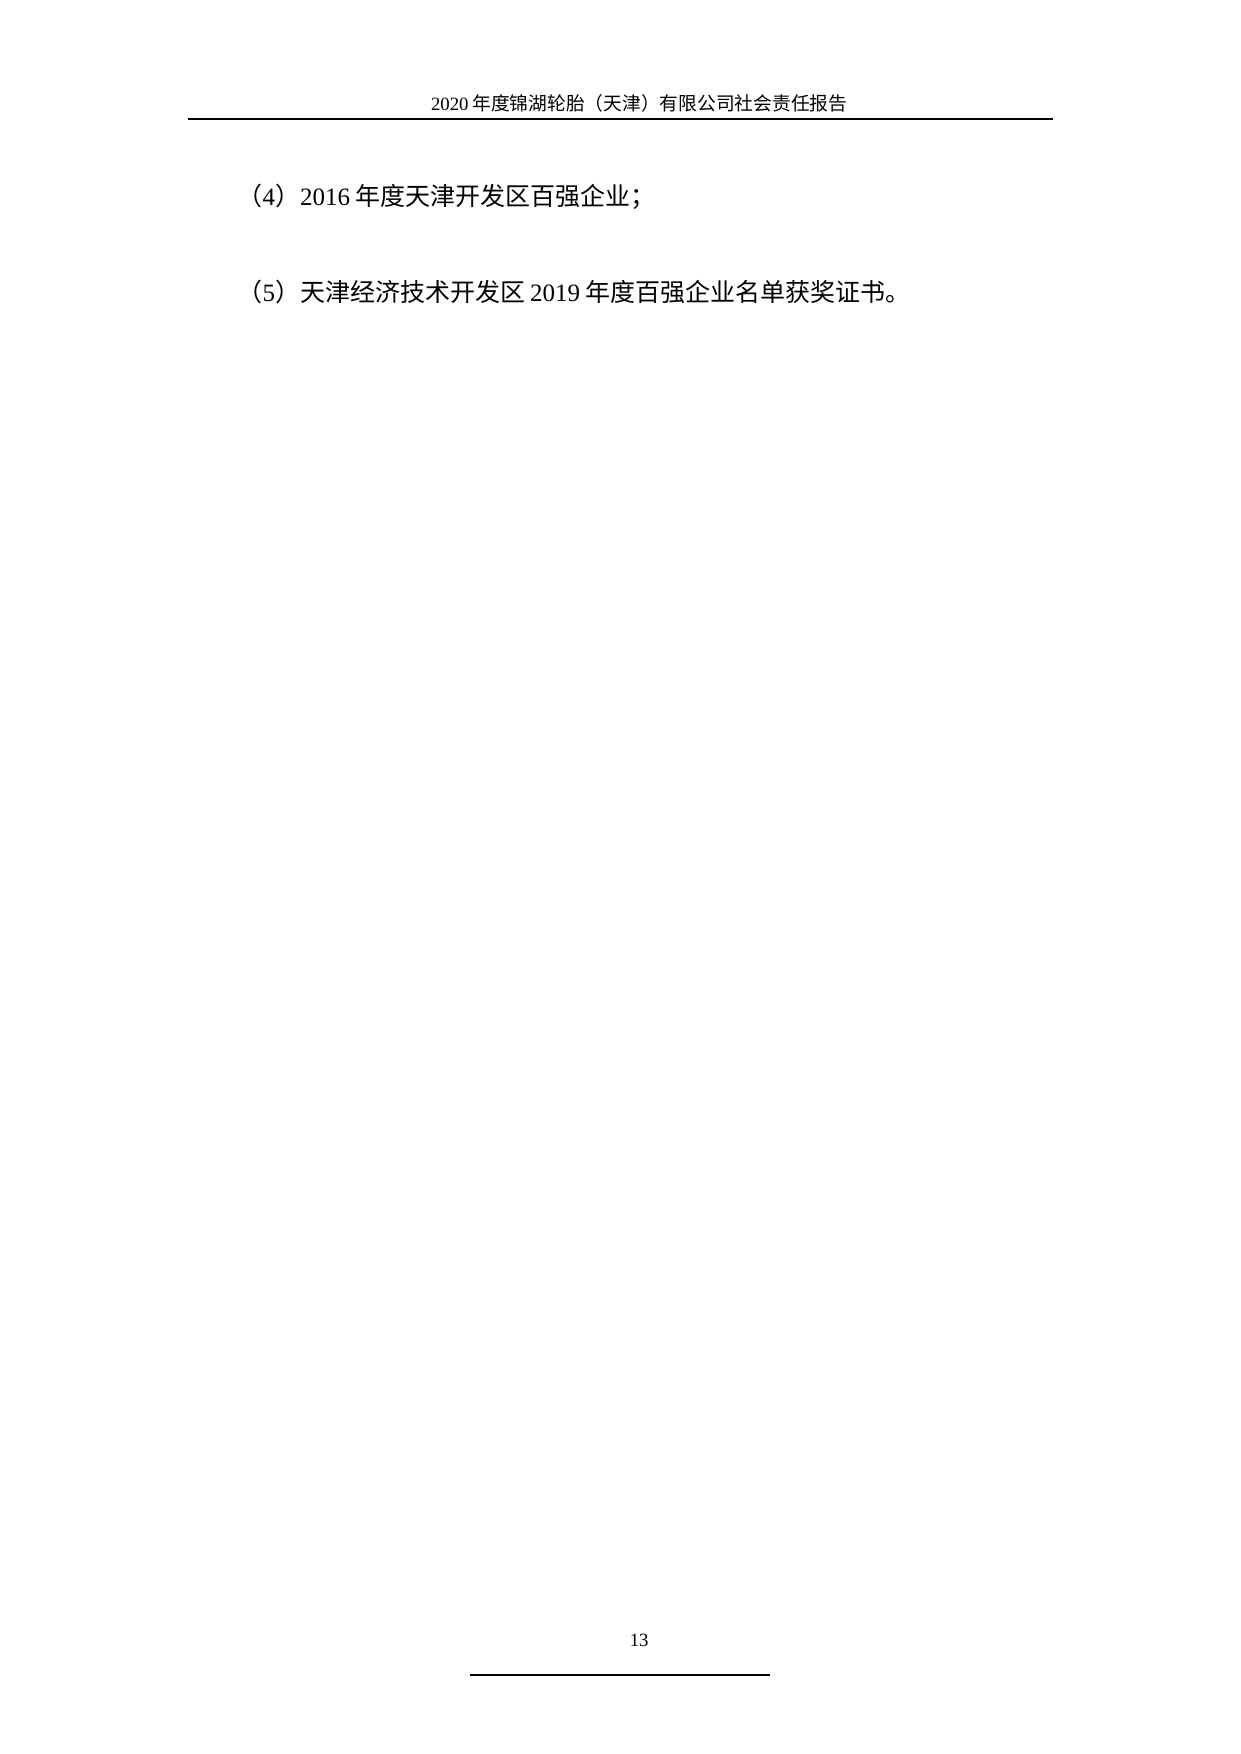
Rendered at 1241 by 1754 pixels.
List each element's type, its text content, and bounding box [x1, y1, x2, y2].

text （4）2016年度天津开发区百强企业； [187, 162, 1053, 227]
text （5）天津经济技术开发区2019年度百强企业名单获奖证书。 [187, 258, 1053, 323]
